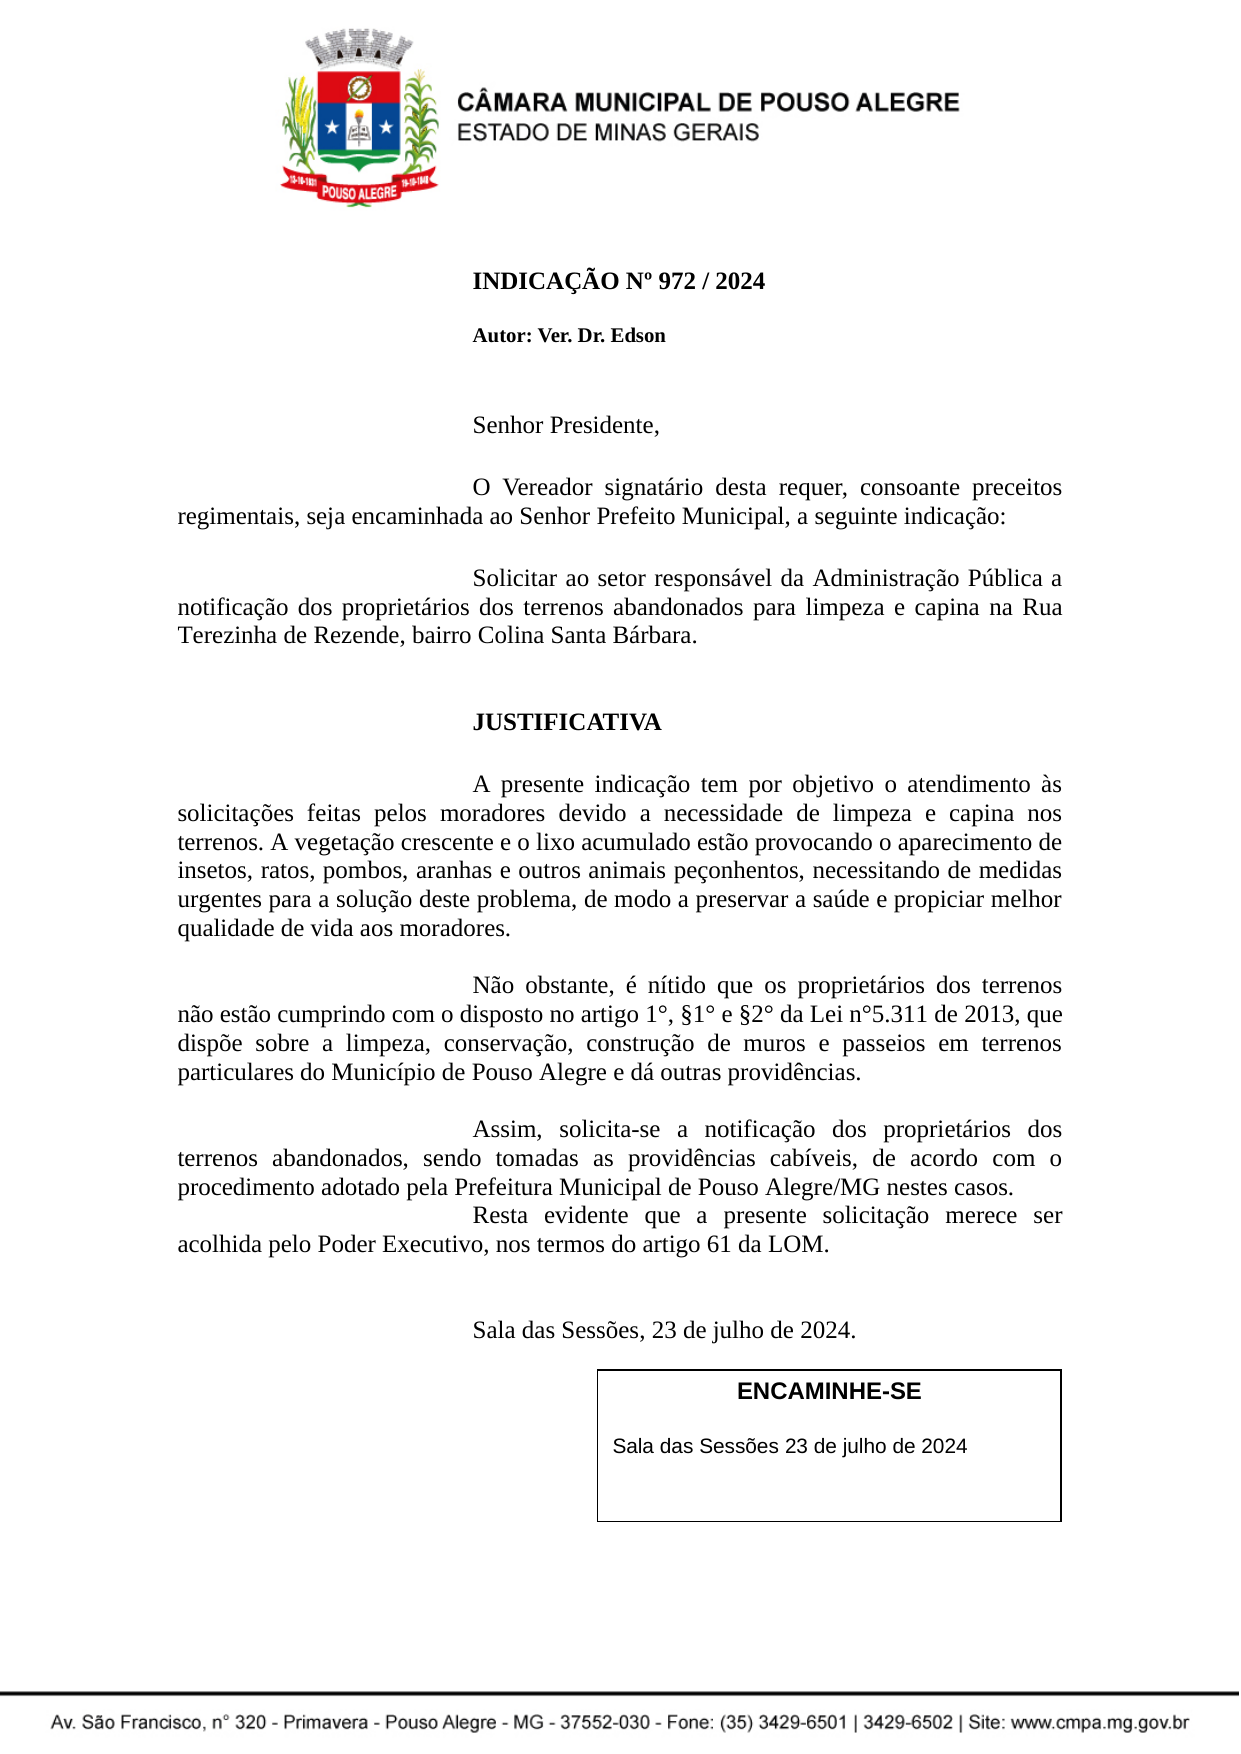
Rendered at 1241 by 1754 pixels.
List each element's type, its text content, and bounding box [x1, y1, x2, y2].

text INDICAÇÃO Nº 972 / 2024 [472, 266, 1063, 294]
text Autor: Ver. Dr. Edson [472, 323, 1063, 347]
text Sala das Sessões, 23 de julho de 2024. [472, 1315, 1063, 1344]
picture [0, 1655, 1239, 1752]
text Solicitar ao setor responsável da Administração Pública a notificação dos proprietários dos terrenos abandonados para limpeza e capina na Rua Terezinha de Rezende, bairro Colina Santa Bárbara. [177, 563, 1063, 649]
text Senhor Presidente, [472, 410, 1063, 438]
text Não obstante, é nítido que os proprietários dos terrenos não estão cumprindo com o disposto no artigo 1°, §1° e §2° da Lei n°5.311 de 2013, que dispõe sobre a limpeza, conservação, construção de muros e passeios em terrenos particulares do Município de Pouso Alegre e dá outras providências. [177, 970, 1063, 1085]
text A presente indicação tem por objetivo o atendimento às solicitações feitas pelos moradores devido a necessidade de limpeza e capina nos terrenos. A vegetação crescente e o lixo acumulado estão provocando o aparecimento de insetos, ratos, pombos, aranhas e outros animais peçonhentos, necessitando de medidas urgentes para a solução deste problema, de modo a preservar a saúde e propiciar melhor qualidade de vida aos moradores. [177, 769, 1063, 942]
text Resta evidente que a presente solicitação merece ser acolhida pelo Poder Executivo, nos termos do artigo 61 da LOM. [177, 1200, 1063, 1258]
picture [0, 0, 1240, 237]
text JUSTIFICATIVA [177, 707, 1004, 736]
text Assim, solicita-se a notificação dos proprietários dos terrenos abandonados, sendo tomadas as providências cabíveis, de acordo com o procedimento adotado pela Prefeitura Municipal de Pouso Alegre/MG nestes casos. [177, 1114, 1063, 1200]
text O Vereador signatário desta requer, consoante preceitos regimentais, seja encaminhada ao Senhor Prefeito Municipal, a seguinte indicação: [177, 472, 1063, 529]
